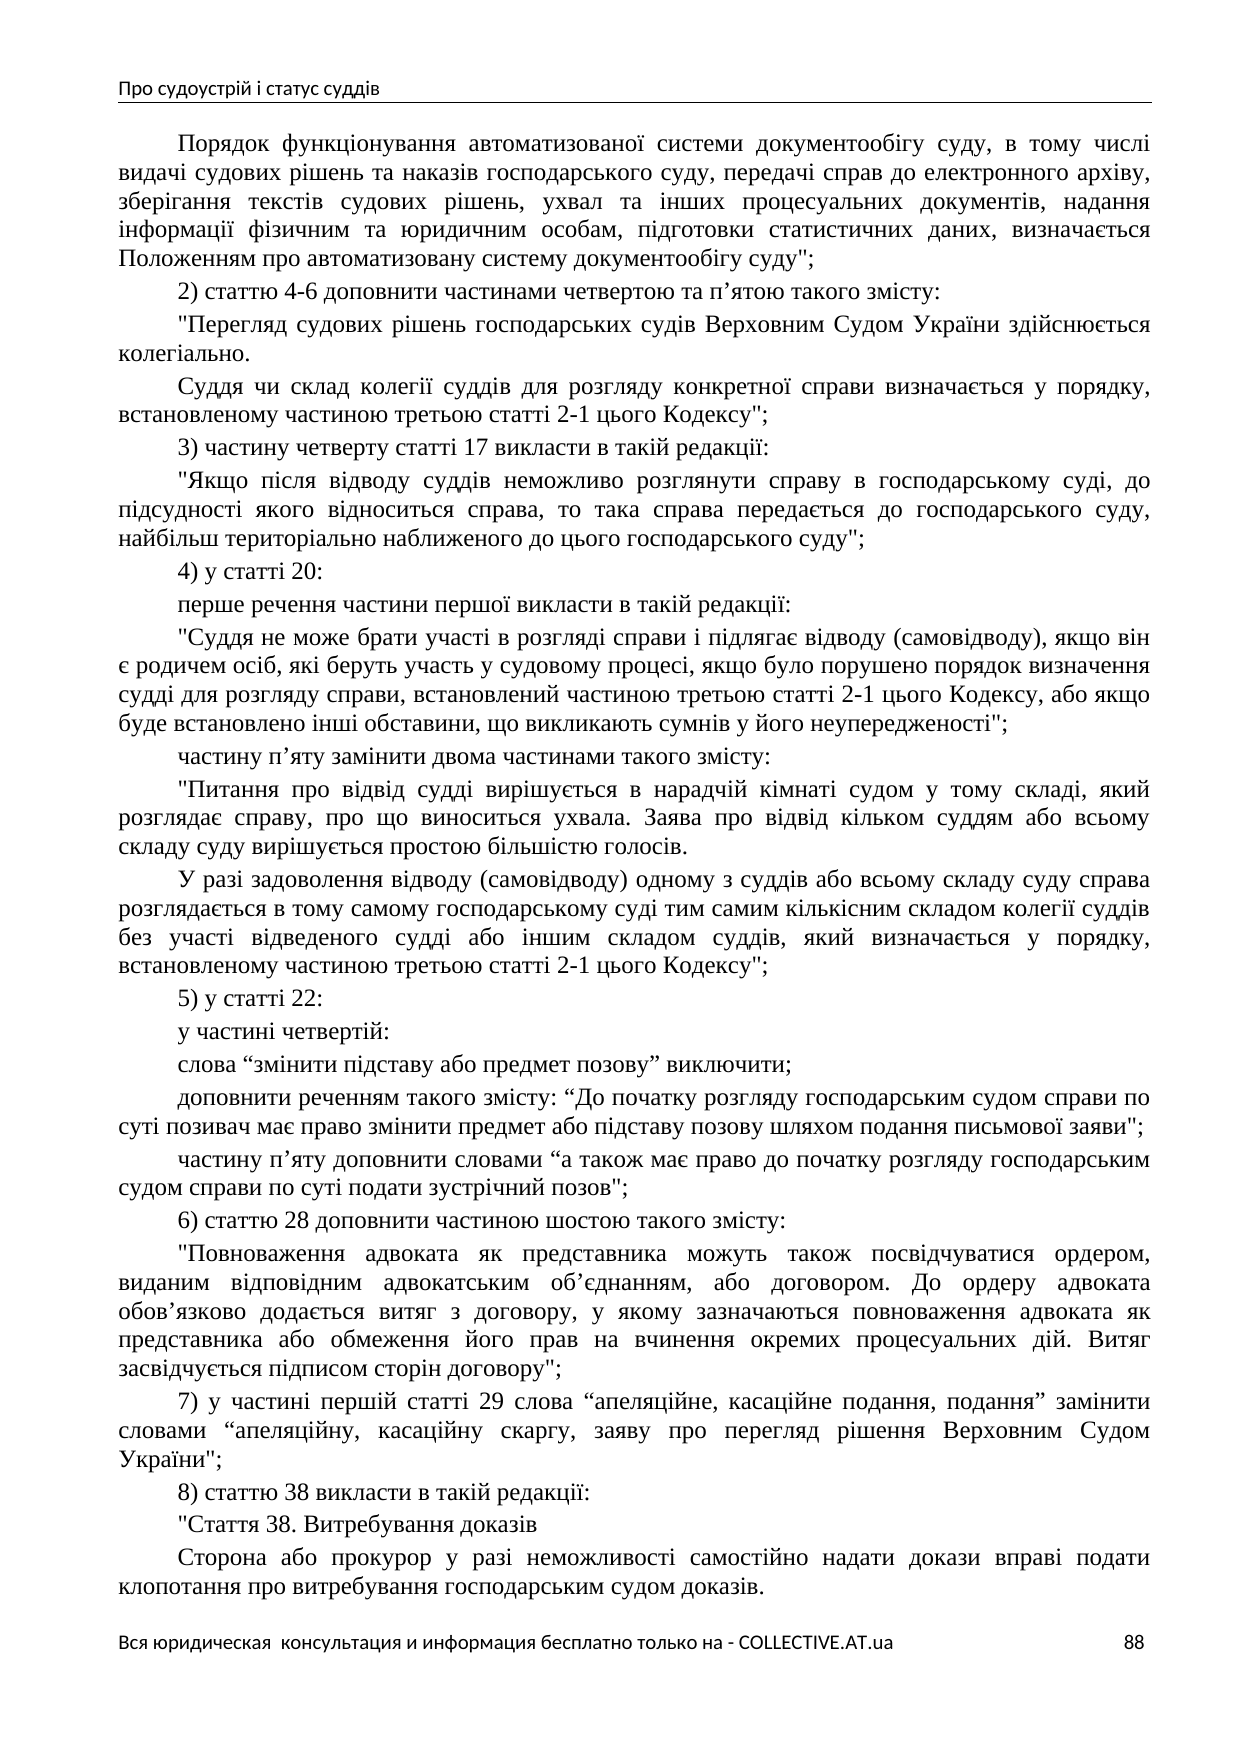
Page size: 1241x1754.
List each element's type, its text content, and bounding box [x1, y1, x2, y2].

text 5) у статті 22: [118, 983, 1152, 1012]
text Сторона або прокурор у разі неможливості самостійно надати докази вправі подати клопотання про витребування господарським судом доказів. [118, 1542, 1152, 1600]
text 4) у статті 20: [118, 556, 1152, 584]
text 2) статтю 4-6 доповнити частинами четвертою та п’ятою такого змісту: [118, 276, 1152, 305]
text у частині четвертій: [118, 1016, 1152, 1045]
text 8) статтю 38 викласти в такій редакції: [118, 1477, 1152, 1505]
text 6) статтю 28 доповнити частиною шостою такого змісту: [118, 1205, 1152, 1234]
text 3) частину четверту статті 17 викласти в такій редакції: [118, 432, 1152, 461]
text 7) у частині першій статті 29 слова “апеляційне, касаційне подання, подання” замінити словами “апеляційну, касаційну скаргу, заяву про перегляд рішення Верховним Судом України"; [118, 1386, 1152, 1472]
text "Суддя не може брати участі в розгляді справи і підлягає відводу (самовідводу), якщо він є родичем осіб, які беруть участь у судовому процесі, якщо було порушено порядок визначення судді для розгляду справи, встановлений частиною третьою статті 2-1 цього Кодексу, або якщо буде встановлено інші обставини, що викликають сумнів у його неупередженості"; [118, 622, 1152, 737]
text "Питання про відвід судді вирішується в нарадчій кімнаті судом у тому складі, який розглядає справу, про що виноситься ухвала. Заява про відвід кільком суддям або всьому складу суду вирішується простою більшістю голосів. [118, 774, 1152, 860]
text Порядок функціонування автоматизованої системи документообігу суду, в тому числі видачі судових рішень та наказів господарського суду, передачі справ до електронного архіву, зберігання текстів судових рішень, ухвал та інших процесуальних документів, надання інформації фізичним та юридичним особам, підготовки статистичних даних, визначається Положенням про автоматизовану систему документообігу суду"; [118, 128, 1152, 272]
text "Стаття 38. Витребування доказів [118, 1509, 1152, 1538]
text Суддя чи склад колегії суддів для розгляду конкретної справи визначається у порядку, встановленому частиною третьою статті 2-1 цього Кодексу"; [118, 371, 1152, 428]
text перше речення частини першої викласти в такій редакції: [118, 589, 1152, 617]
text доповнити реченням такого змісту: “До початку розгляду господарським судом справи по суті позивач має право змінити предмет або підставу позову шляхом подання письмової заяви"; [118, 1082, 1152, 1139]
text "Якщо після відводу суддів неможливо розглянути справу в господарському суді, до підсудності якого відноситься справа, то така справа передається до господарського суду, найбільш територіально наближеного до цього господарського суду"; [118, 465, 1152, 552]
text "Перегляд судових рішень господарських судів Верховним Судом України здійснюється колегіально. [118, 309, 1152, 367]
text слова “змінити підставу або предмет позову” виключити; [118, 1049, 1152, 1078]
text "Повноваження адвоката як представника можуть також посвідчуватися ордером, виданим відповідним адвокатським об’єднанням, або договором. До ордеру адвоката обов’язково додається витяг з договору, у якому зазначаються повноваження адвоката як представника або обмеження його прав на вчинення окремих процесуальних дій. Витяг засвідчується підписом сторін договору"; [118, 1238, 1152, 1382]
text частину п’яту доповнити словами “а також має право до початку розгляду господарським судом справи по суті подати зустрічний позов"; [118, 1144, 1152, 1201]
text У разі задоволення відводу (самовідводу) одному з суддів або всьому складу суду справа розглядається в тому самому господарському суді тим самим кількісним складом колегії суддів без участі відведеного судді або іншим складом суддів, який визначається у порядку, встановленому частиною третьою статті 2-1 цього Кодексу"; [118, 864, 1152, 979]
text частину п’яту замінити двома частинами такого змісту: [118, 741, 1152, 769]
